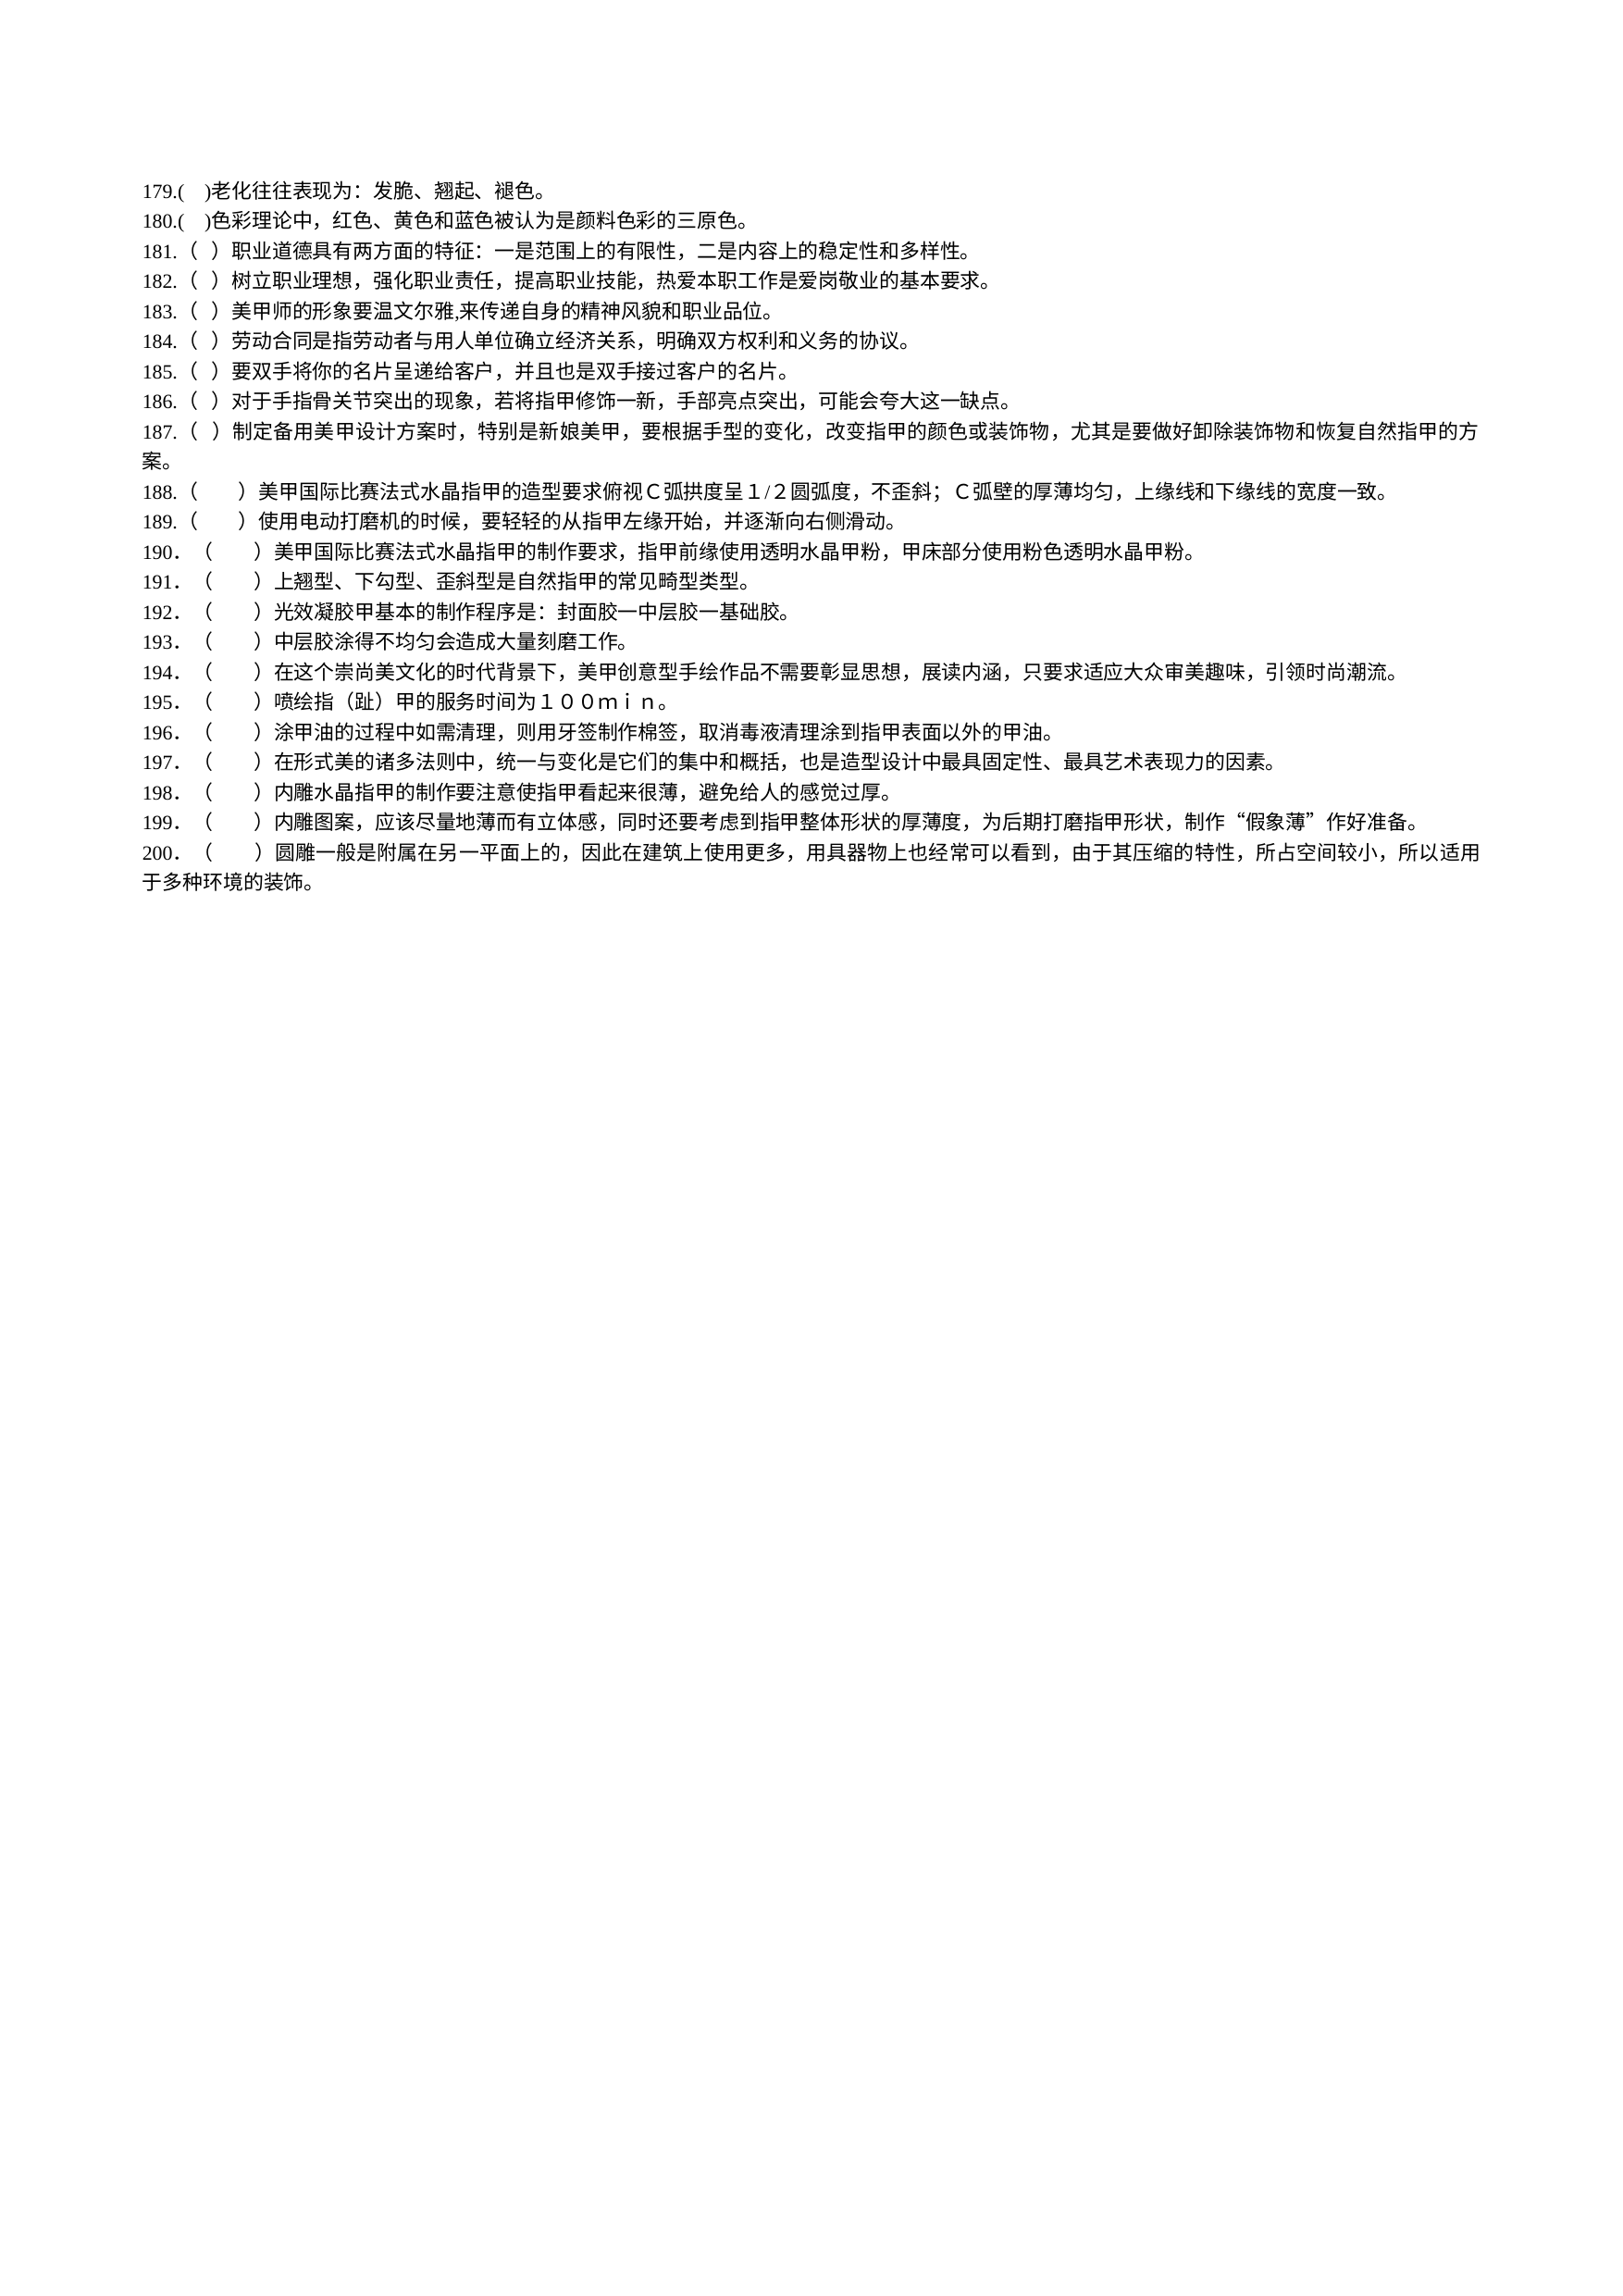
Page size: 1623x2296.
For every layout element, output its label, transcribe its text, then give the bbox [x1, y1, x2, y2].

text 200．（ ）圆雕一般是附属在另一平面上的，因此在建筑上使用更多，用具器物上也经常可以看到，由于其压缩的特性，所占空间较小，所以适用于多种环境的装饰。 [142, 836, 1481, 896]
text 186.（ ）对于手指骨关节突出的现象，若将指甲修饰一新，手部亮点突出，可能会夸大这一缺点。 [142, 385, 1481, 415]
text 199．（ ）内雕图案，应该尽量地薄而有立体感，同时还要考虑到指甲整体形状的厚薄度，为后期打磨指甲形状，制作“假象薄”作好准备。 [142, 806, 1481, 836]
text 189.（ ）使用电动打磨机的时候，要轻轻的从指甲左缘开始，并逐渐向右侧滑动。 [142, 505, 1481, 535]
text 190．（ ）美甲国际比赛法式水晶指甲的制作要求，指甲前缘使用透明水晶甲粉，甲床部分使用粉色透明水晶甲粉。 [142, 535, 1481, 565]
text 188.（ ）美甲国际比赛法式水晶指甲的造型要求俯视Ｃ弧拱度呈１/２圆弧度，不歪斜；Ｃ弧壁的厚薄均匀，上缘线和下缘线的宽度一致。 [142, 475, 1481, 505]
text 181.（ ）职业道德具有两方面的特征：一是范围上的有限性，二是内容上的稳定性和多样性。 [142, 234, 1481, 265]
text 187.（ ）制定备用美甲设计方案时，特别是新娘美甲，要根据手型的变化，改变指甲的颜色或装饰物，尤其是要做好卸除装饰物和恢复自然指甲的方案。 [142, 415, 1481, 475]
text 184.（ ）劳动合同是指劳动者与用人单位确立经济关系，明确双方权利和义务的协议。 [142, 325, 1481, 354]
text 195．（ ）喷绘指（趾）甲的服务时间为１００ｍｉｎ。 [142, 686, 1481, 715]
text 191．（ ）上翘型、下勾型、歪斜型是自然指甲的常见畸型类型。 [142, 565, 1481, 595]
text 193．（ ）中层胶涂得不均匀会造成大量刻磨工作。 [142, 626, 1481, 655]
text 185.（ ）要双手将你的名片呈递给客户，并且也是双手接过客户的名片。 [142, 354, 1481, 385]
text 196．（ ）涂甲油的过程中如需清理，则用牙签制作棉签，取消毒液清理涂到指甲表面以外的甲油。 [142, 715, 1481, 746]
text 183.（ ）美甲师的形象要温文尔雅,来传递自身的精神风貌和职业品位。 [142, 294, 1481, 325]
text 179.( )老化往往表现为：发脆、翘起、褪色。 [142, 174, 1481, 205]
text 182.（ ）树立职业理想，强化职业责任，提高职业技能，热爱本职工作是爱岗敬业的基本要求。 [142, 265, 1481, 294]
text 180.( )色彩理论中，红色、黄色和蓝色被认为是颜料色彩的三原色。 [142, 205, 1481, 234]
text 198．（ ）内雕水晶指甲的制作要注意使指甲看起来很薄，避免给人的感觉过厚。 [142, 776, 1481, 806]
text 197．（ ）在形式美的诸多法则中，统一与变化是它们的集中和概括，也是造型设计中最具固定性、最具艺术表现力的因素。 [142, 746, 1481, 776]
text 192．（ ）光效凝胶甲基本的制作程序是：封面胶一中层胶一基础胶。 [142, 595, 1481, 626]
text 194．（ ）在这个崇尚美文化的时代背景下，美甲创意型手绘作品不需要彰显思想，展读内涵，只要求适应大众审美趣味，引领时尚潮流。 [142, 655, 1481, 686]
